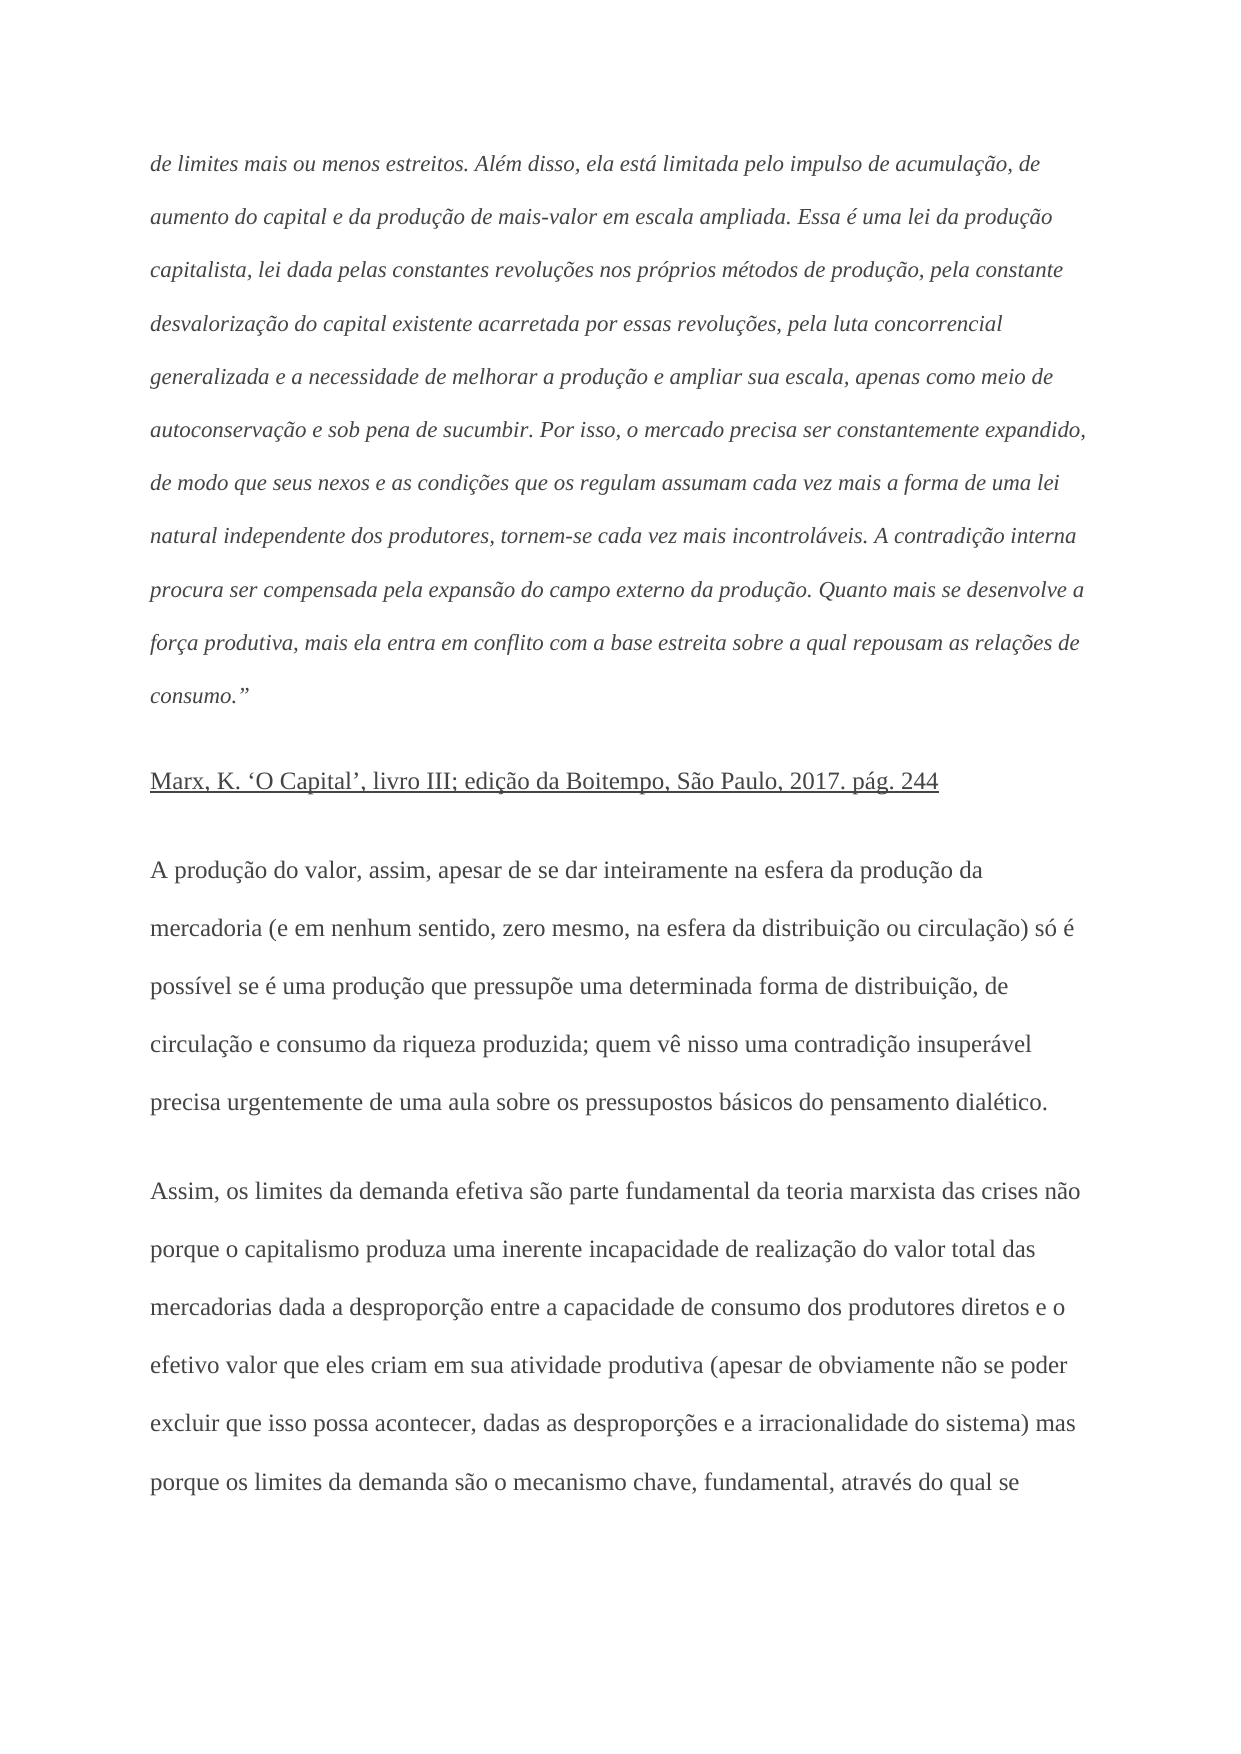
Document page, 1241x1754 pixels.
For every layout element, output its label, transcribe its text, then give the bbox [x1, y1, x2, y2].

text A produção do valor, assim, apesar de se dar inteiramente na esfera da produção da mercadoria (e em nenhum sentido, zero mesmo, na esfera da distribuição ou circulação) só é possível se é uma produção que pressupõe uma determinada forma de distribuição, de circulação e consumo da riqueza produzida; quem vê nisso uma contradição insuperável precisa urgentemente de uma aula sobre os pressupostos básicos do pensamento dialético. [150, 855, 1090, 1116]
text Marx, K. ‘O Capital’, livro III; edição da Boitempo, São Paulo, 2017. pág. 244 [150, 766, 1090, 795]
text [150, 150, 1090, 709]
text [150, 1176, 1090, 1495]
